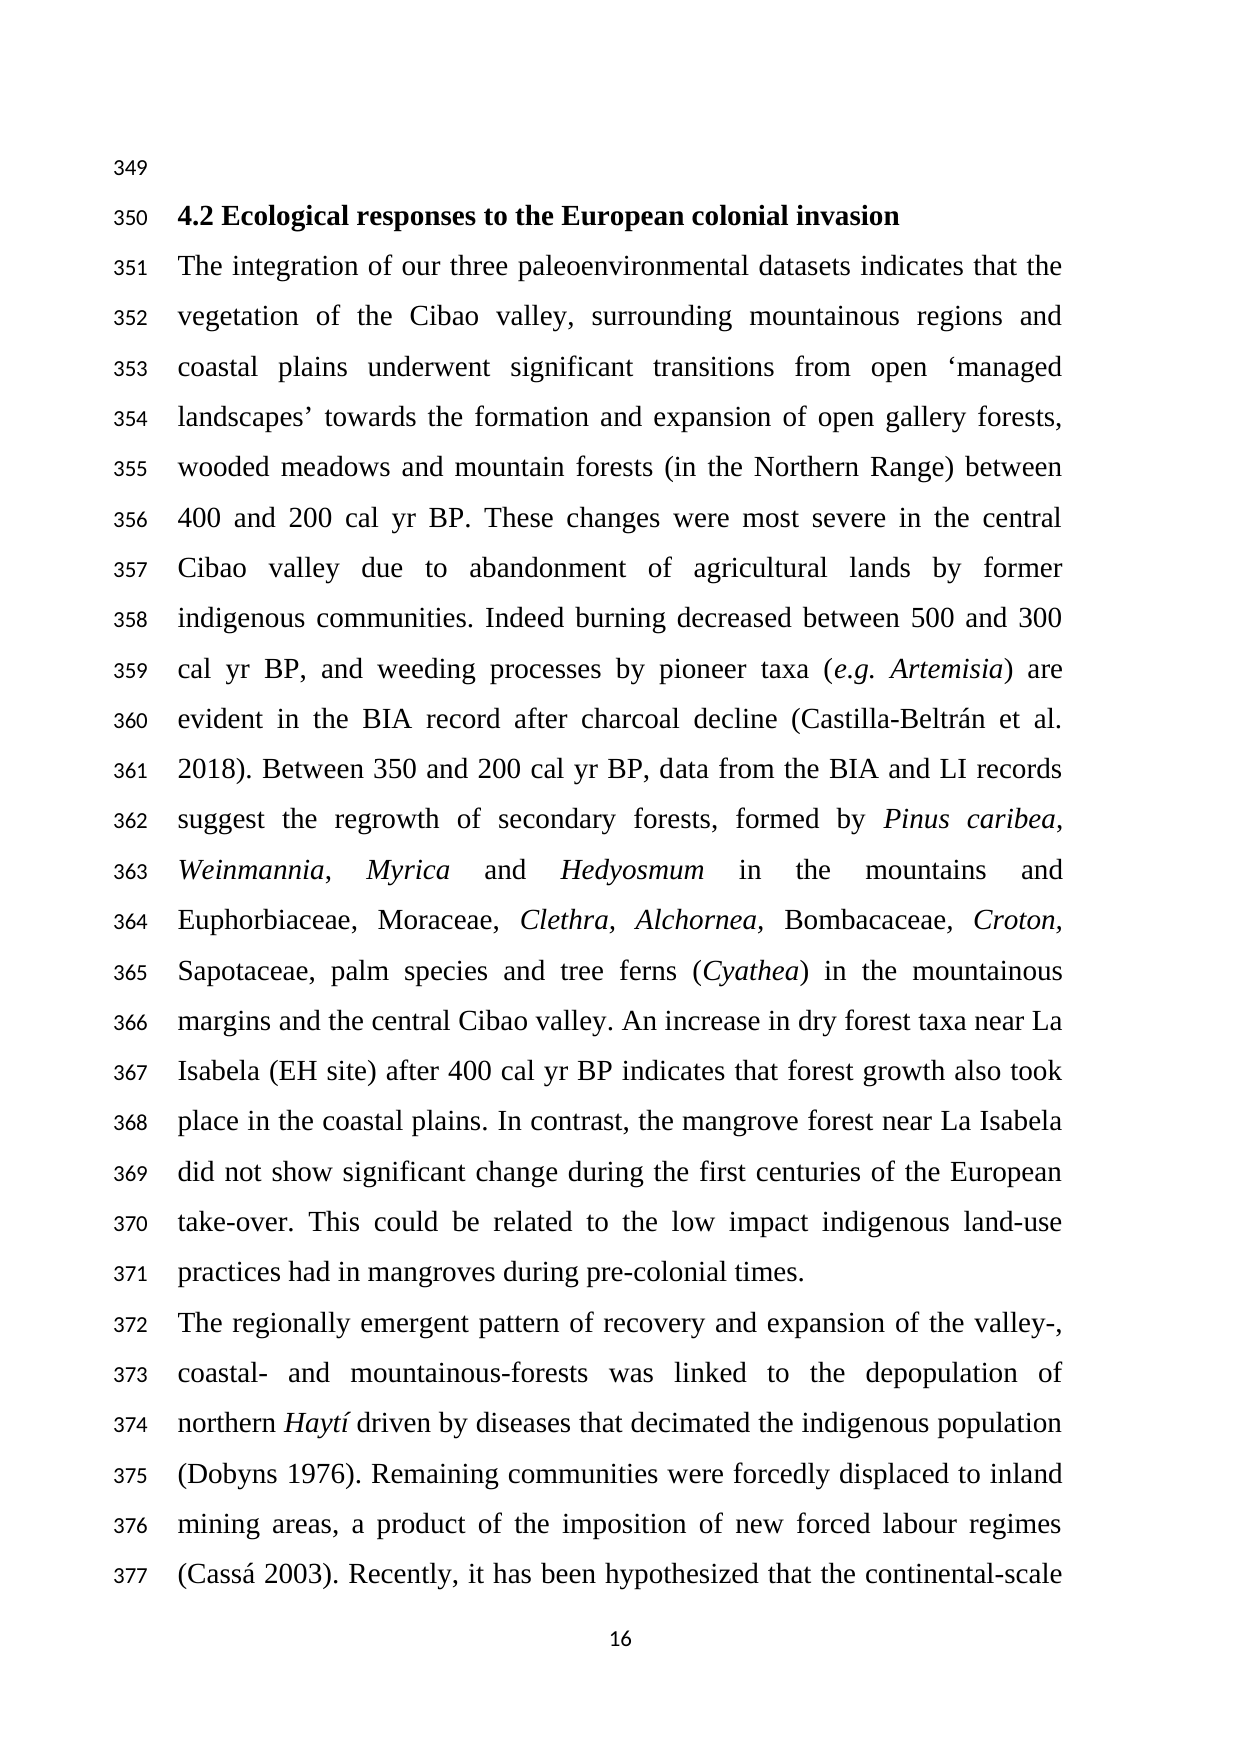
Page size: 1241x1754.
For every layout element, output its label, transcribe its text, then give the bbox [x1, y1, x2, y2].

text 4.2 Ecological responses to the European colonial invasion [177, 198, 1063, 231]
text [177, 1305, 1063, 1590]
text The integration of our three paleoenvironmental datasets indicates that the vegetation of the Cibao valley, surrounding mountainous regions and coastal plains underwent significant transitions from open ‘managed landscapes’ towards the formation and expansion of open gallery forests, wooded meadows and mountain forests (in the Northern Range) between 400 and 200 cal yr BP. These changes were most severe in the central Cibao valley due to abandonment of agricultural lands by former indigenous communities. Indeed burning decreased between 500 and 300 cal yr BP, and weeding processes by pioneer taxa (e.g. Artemisia) are evident in the BIA record after charcoal decline (Castilla-Beltrán et al. 2018). Between 350 and 200 cal yr BP, data from the BIA and LI records suggest the regrowth of secondary forests, formed by Pinus caribea, Weinmannia, Myrica and Hedyosmum in the mountains and Euphorbiaceae, Moraceae, Clethra, Alchornea, Bombacaceae, Croton, Sapotaceae, palm species and tree ferns (Cyathea) in the mountainous margins and the central Cibao valley. An increase in dry forest taxa near La Isabela (EH site) after 400 cal yr BP indicates that forest growth also took place in the coastal plains. In contrast, the mangrove forest near La Isabela did not show significant change during the first centuries of the European take-over. This could be related to the low impact indigenous land-use practices had in mangroves during pre-colonial times. [177, 248, 1063, 1288]
